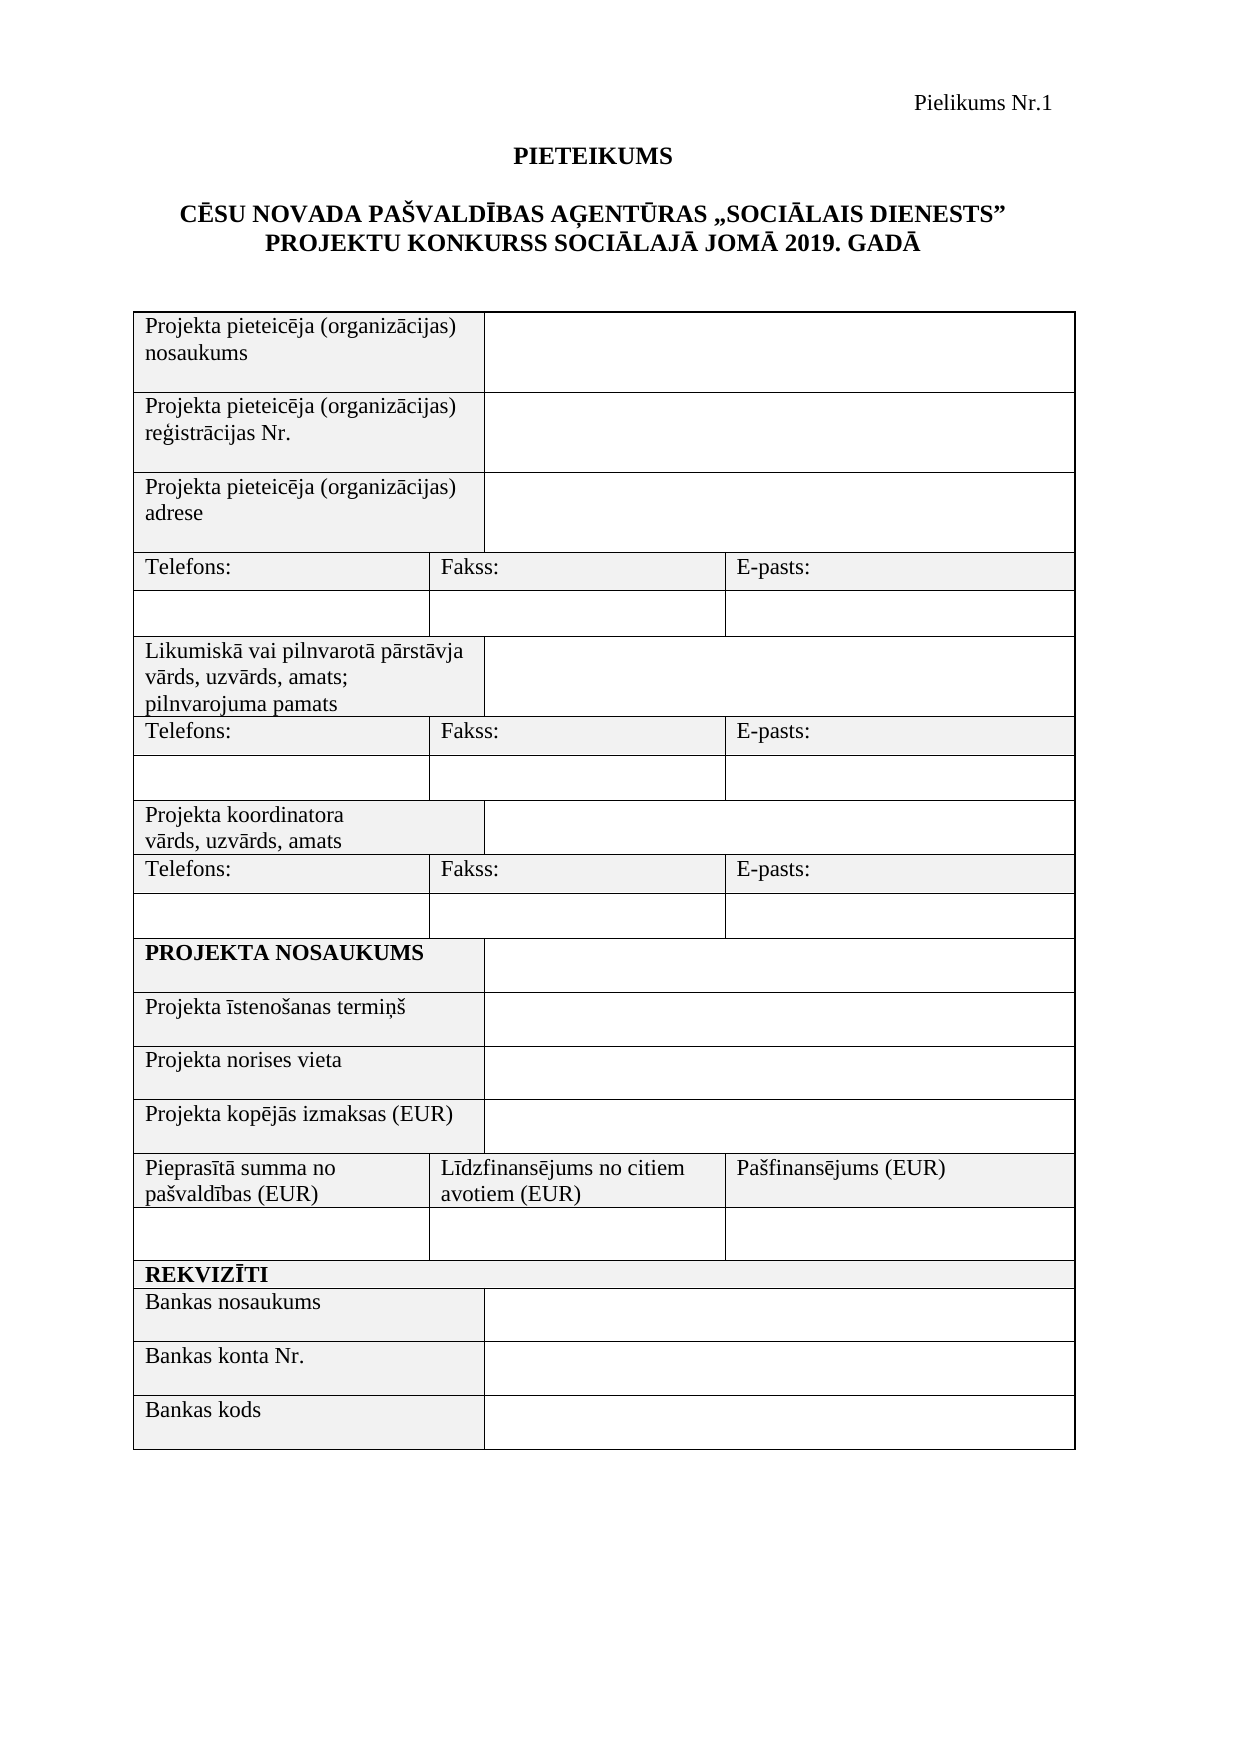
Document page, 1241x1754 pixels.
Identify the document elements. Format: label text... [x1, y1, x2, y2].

table_cell Pašfinansējums (EUR) [726, 1154, 1074, 1207]
table_cell [485, 801, 1074, 854]
table_cell [485, 637, 1074, 716]
table_cell REKVIZĪTI [134, 1261, 1074, 1287]
table_cell [430, 591, 725, 636]
table_header Projekta pieteicēja (organizācijas) nosaukums [134, 313, 484, 392]
table_cell Bankas konta Nr. [134, 1342, 484, 1395]
table_cell [485, 1047, 1074, 1099]
table_cell Bankas nosaukums [134, 1289, 484, 1341]
table_cell [485, 1342, 1074, 1395]
table_cell E-pasts: [726, 717, 1074, 754]
table_cell Likumiskā vai pilnvarotā pārstāvja vārds, uzvārds, amats; pilnvarojuma pamats [134, 637, 484, 716]
table_cell [134, 756, 429, 800]
table_cell Projekta pieteicēja (organizācijas) adrese [134, 473, 484, 552]
table_cell [430, 1208, 725, 1260]
table_cell [485, 939, 1074, 992]
table_cell : [430, 717, 725, 754]
table_cell : [430, 855, 725, 892]
text Pielikums Nr.1 [133, 89, 1053, 115]
table_cell Telefons: [134, 717, 429, 754]
table_cell Bankas kods [134, 1396, 484, 1449]
table_cell Projekta pieteicēja (organizācijas) reģistrācijas Nr. [134, 393, 484, 472]
table_cell E-pasts: [726, 553, 1074, 590]
table_cell [430, 756, 725, 800]
table_cell [485, 1289, 1074, 1341]
table_cell [134, 1208, 429, 1260]
table_cell Līdzfinansējums no citiem avotiem (EUR) [430, 1154, 725, 1207]
table_cell E-pasts: [726, 855, 1074, 892]
table_cell [726, 894, 1074, 938]
table_cell [134, 591, 429, 636]
table_cell [134, 894, 429, 938]
table_cell [485, 993, 1074, 1046]
table_cell : [430, 553, 725, 590]
table_cell Telefons: [134, 553, 429, 590]
table_cell Projekta kopējās izmaksas (EUR) [134, 1100, 484, 1153]
table_cell Pieprasītā summa no pašvaldības (EUR) [134, 1154, 429, 1207]
text Cēsu novada pašvaldības aģentūras „Sociālais dienests” [133, 199, 1053, 228]
table_cell [485, 393, 1074, 472]
table_cell [726, 756, 1074, 800]
table_header [485, 313, 1074, 392]
table_cell [485, 1100, 1074, 1153]
table_cell PROJEKTA NOSAUKUMS [134, 939, 484, 992]
table_cell Telefons: [134, 855, 429, 892]
table_cell [726, 1208, 1074, 1260]
table_cell Projekta īstenošanas termiņš [134, 993, 484, 1046]
table_cell [485, 473, 1074, 552]
table_cell Projekta koordinatora vārds, uzvārds, amats [134, 801, 484, 854]
table_cell [430, 894, 725, 938]
table_cell [485, 1396, 1074, 1449]
text projektu konkurss sociālajā jomā 2019. gadā [133, 228, 1053, 256]
table_cell [726, 591, 1074, 636]
table_cell Projekta norises vieta [134, 1047, 484, 1099]
